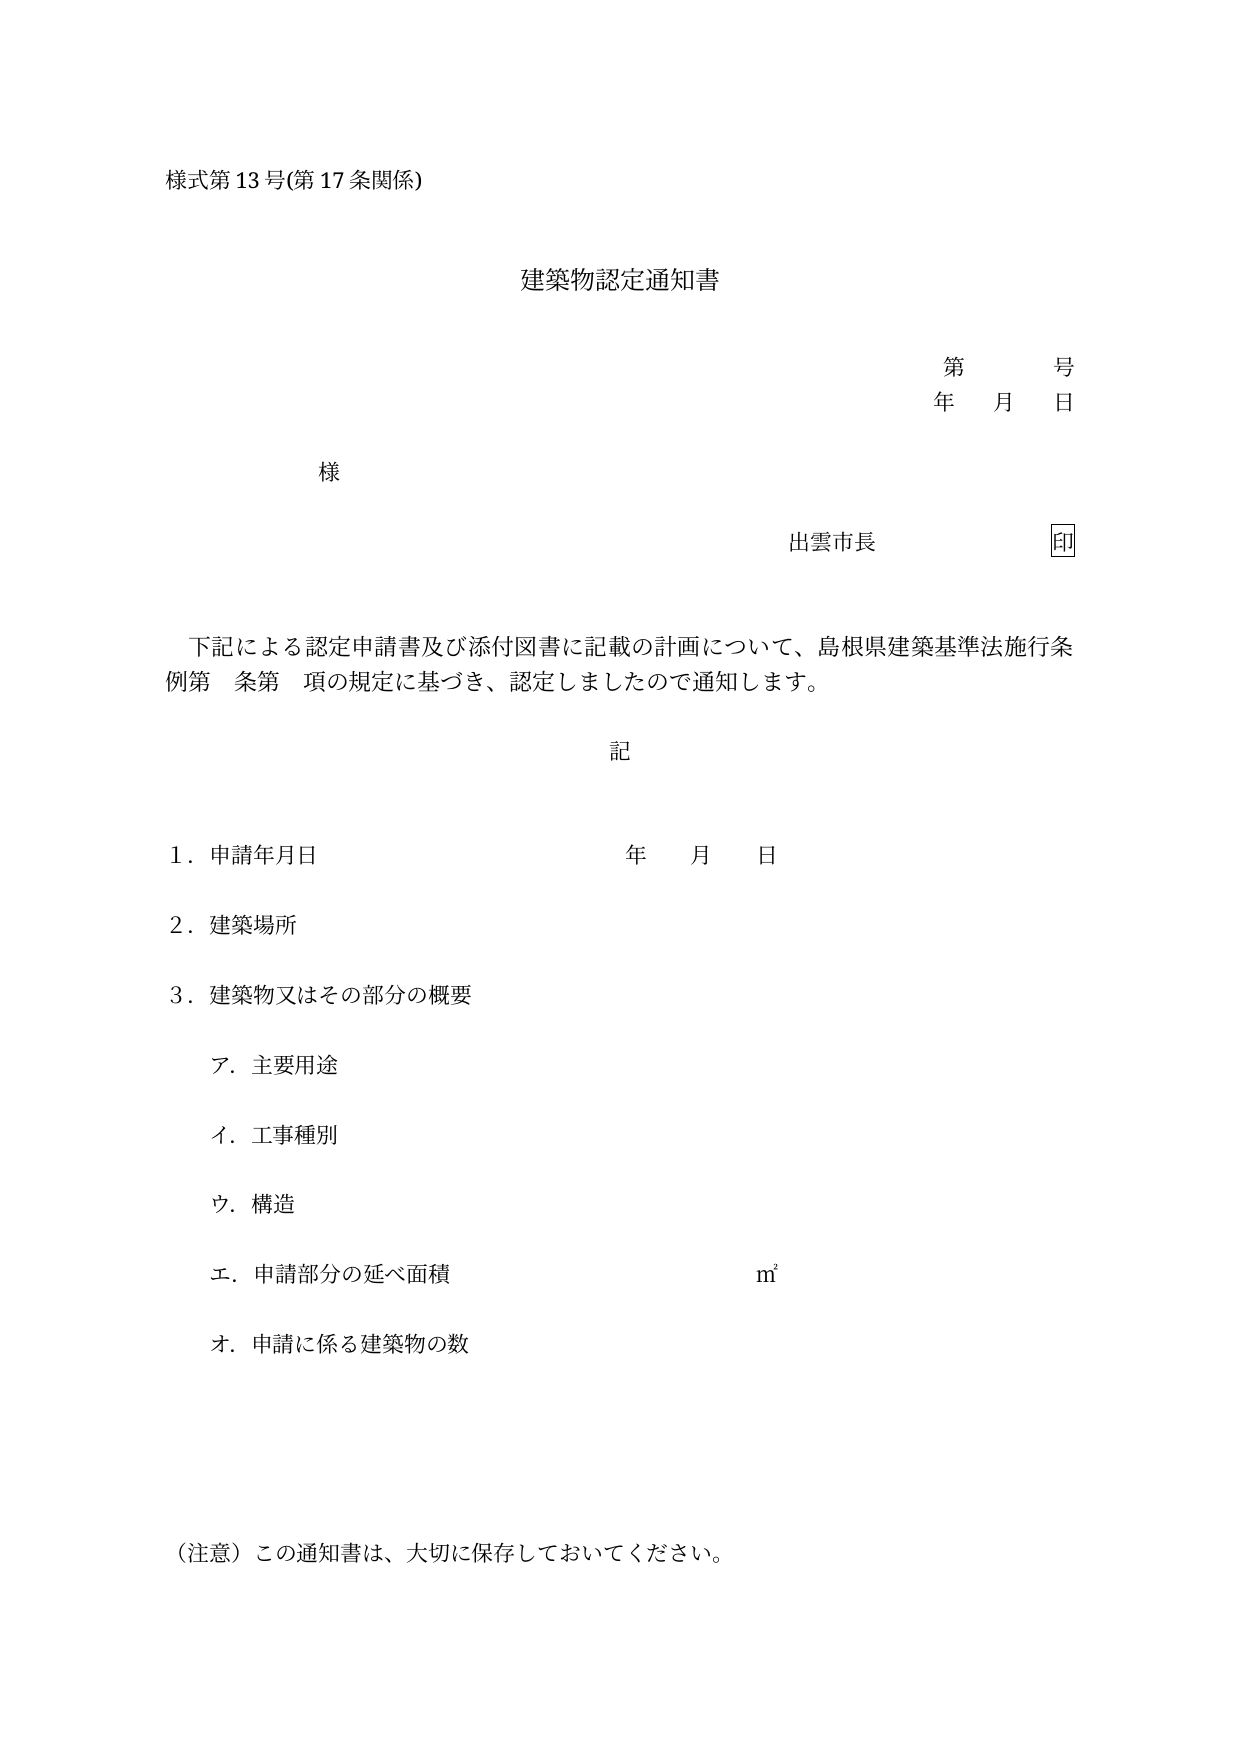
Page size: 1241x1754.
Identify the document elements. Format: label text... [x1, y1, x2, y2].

text ３．建築物又はその部分の概要 [165, 977, 1075, 1012]
text 様 [165, 453, 1075, 488]
text 下記による認定申請書及び添付図書に記載の計画について、島根県建築基準法施行条例第 条第 項の規定に基づき、認定しましたので通知します。 [165, 628, 1075, 697]
text １．申請年月日 年 月 日 [165, 837, 1075, 872]
text ２．建築場所 [165, 907, 1075, 942]
text 建築物認定通知書 [165, 244, 1075, 314]
text イ．工事種別 [165, 1116, 1075, 1151]
text 記 [165, 732, 1075, 767]
text 年月日 [165, 383, 1075, 418]
text （注意）この通知書は、大切に保存しておいてください。 [165, 1535, 1075, 1570]
text ア．主要用途 [165, 1046, 1075, 1081]
text オ．申請に係る建築物の数 [165, 1326, 1075, 1361]
text 出雲市長 印 [165, 523, 1074, 558]
text エ．申請部分の延べ面積 ㎡ [165, 1256, 1075, 1291]
text 様式第13号(第17条関係) [165, 162, 1075, 196]
text ウ．構造 [165, 1186, 1075, 1221]
text 第号 [165, 348, 1075, 383]
